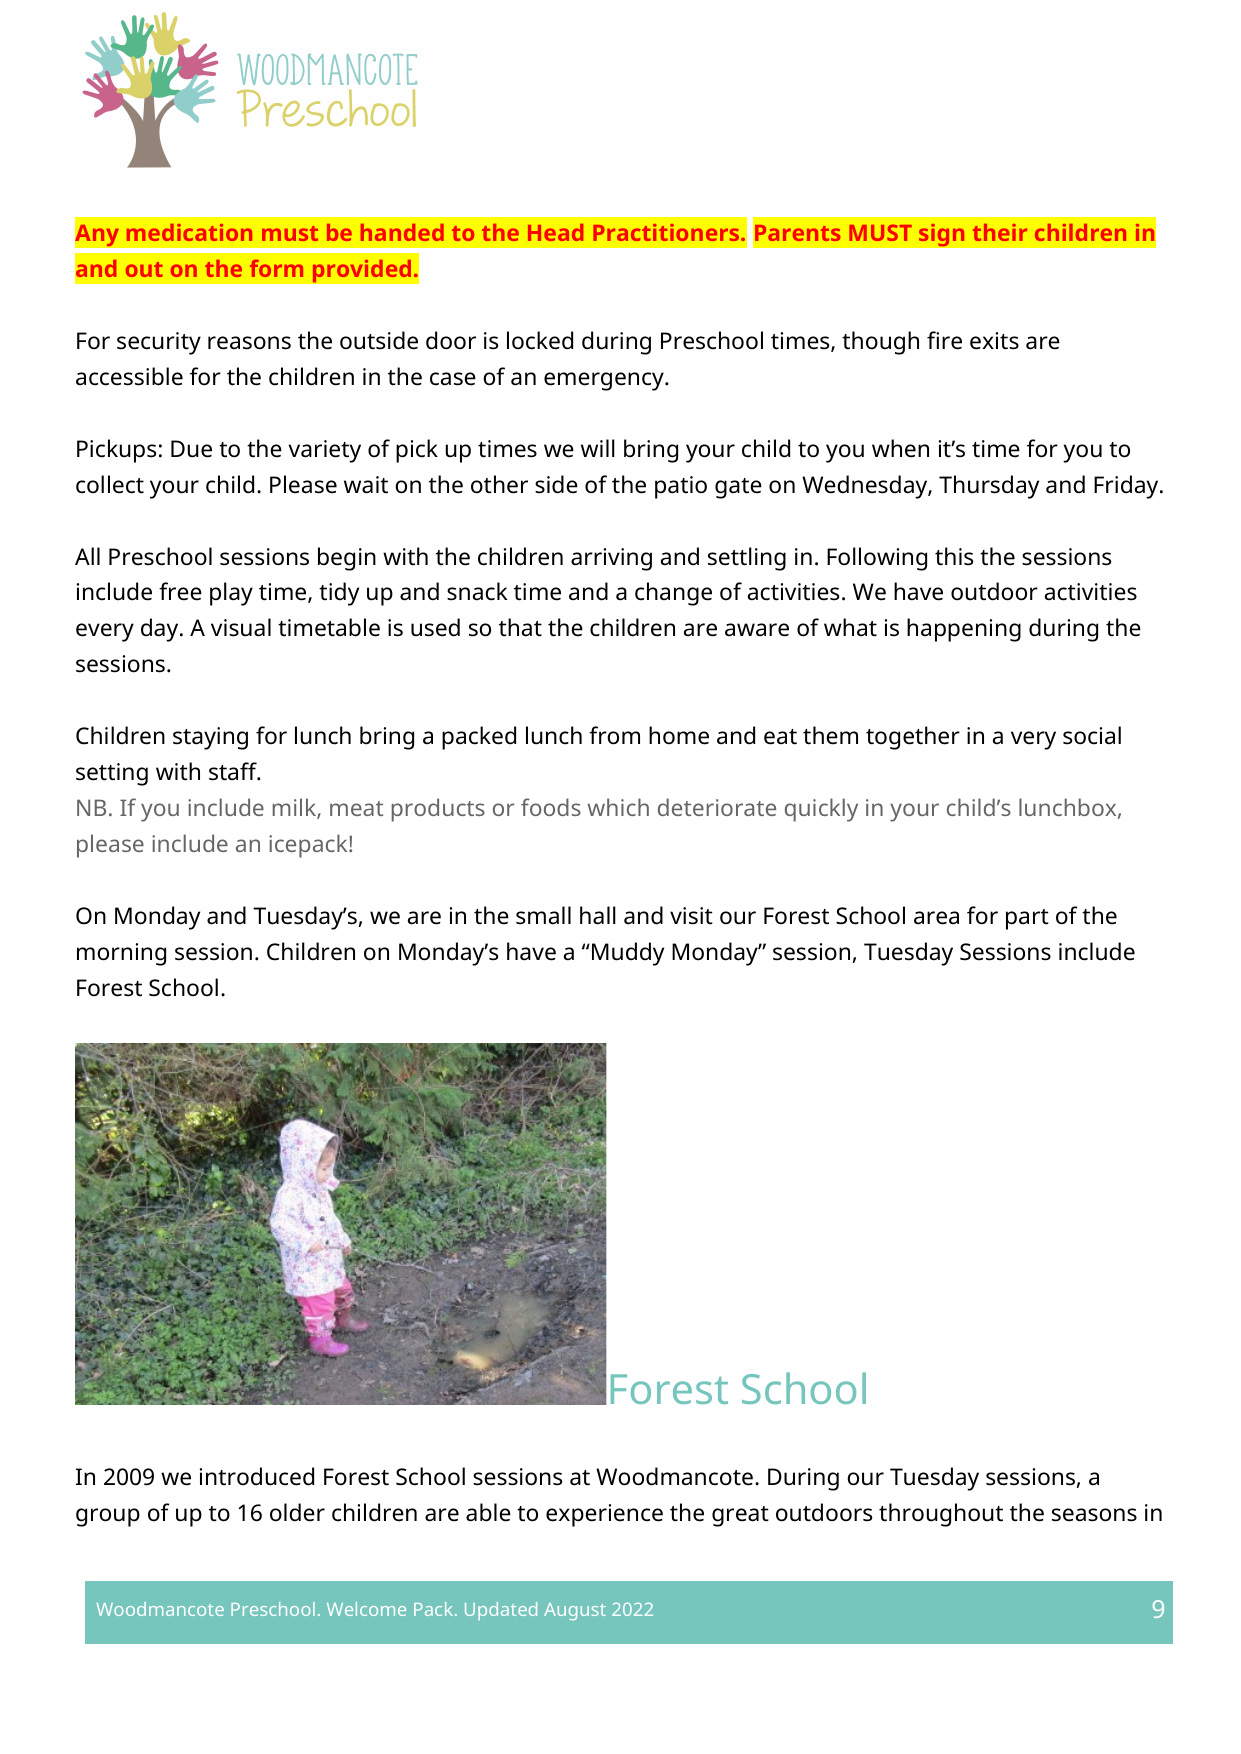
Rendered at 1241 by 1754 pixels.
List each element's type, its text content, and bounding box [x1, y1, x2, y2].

text For security reasons the outside door is locked during Preschool times, though fire exits are accessible for the children in the case of an emergency. [75, 325, 1165, 392]
picture [75, 0, 430, 178]
text NB. If you include milk, meat products or foods which deteriorate quickly in your child’s lunchbox, please include an icepack! [75, 792, 1165, 859]
text All Preschool sessions begin with the children arriving and settling in. Following this the sessions include free play time, tidy up and snack time and a change of activities. We have outdoor activities every day. A visual timetable is used so that the children are aware of what is happening during the sessions. [75, 540, 1165, 679]
text Pickups: Due to the variety of pick up times we will bring your child to you when it’s time for you to collect your child. Please wait on the other side of the patio gate on Wednesday, Thursday and Friday. [75, 433, 1165, 500]
text On Monday and Tuesday’s, we are in the small hall and visit our Forest School area for part of the morning session. Children on Monday’s have a “Muddy Monday” session, Tuesday Sessions include Forest School. [75, 900, 1165, 1003]
text Any medication must be handed to the Head Practitioners. Parents MUST sign their children in and out on the form provided. [75, 217, 1165, 284]
picture [75, 1043, 607, 1405]
text Children staying for lunch bring a packed lunch from home and eat them together in a very social setting with staff. [75, 720, 1165, 787]
